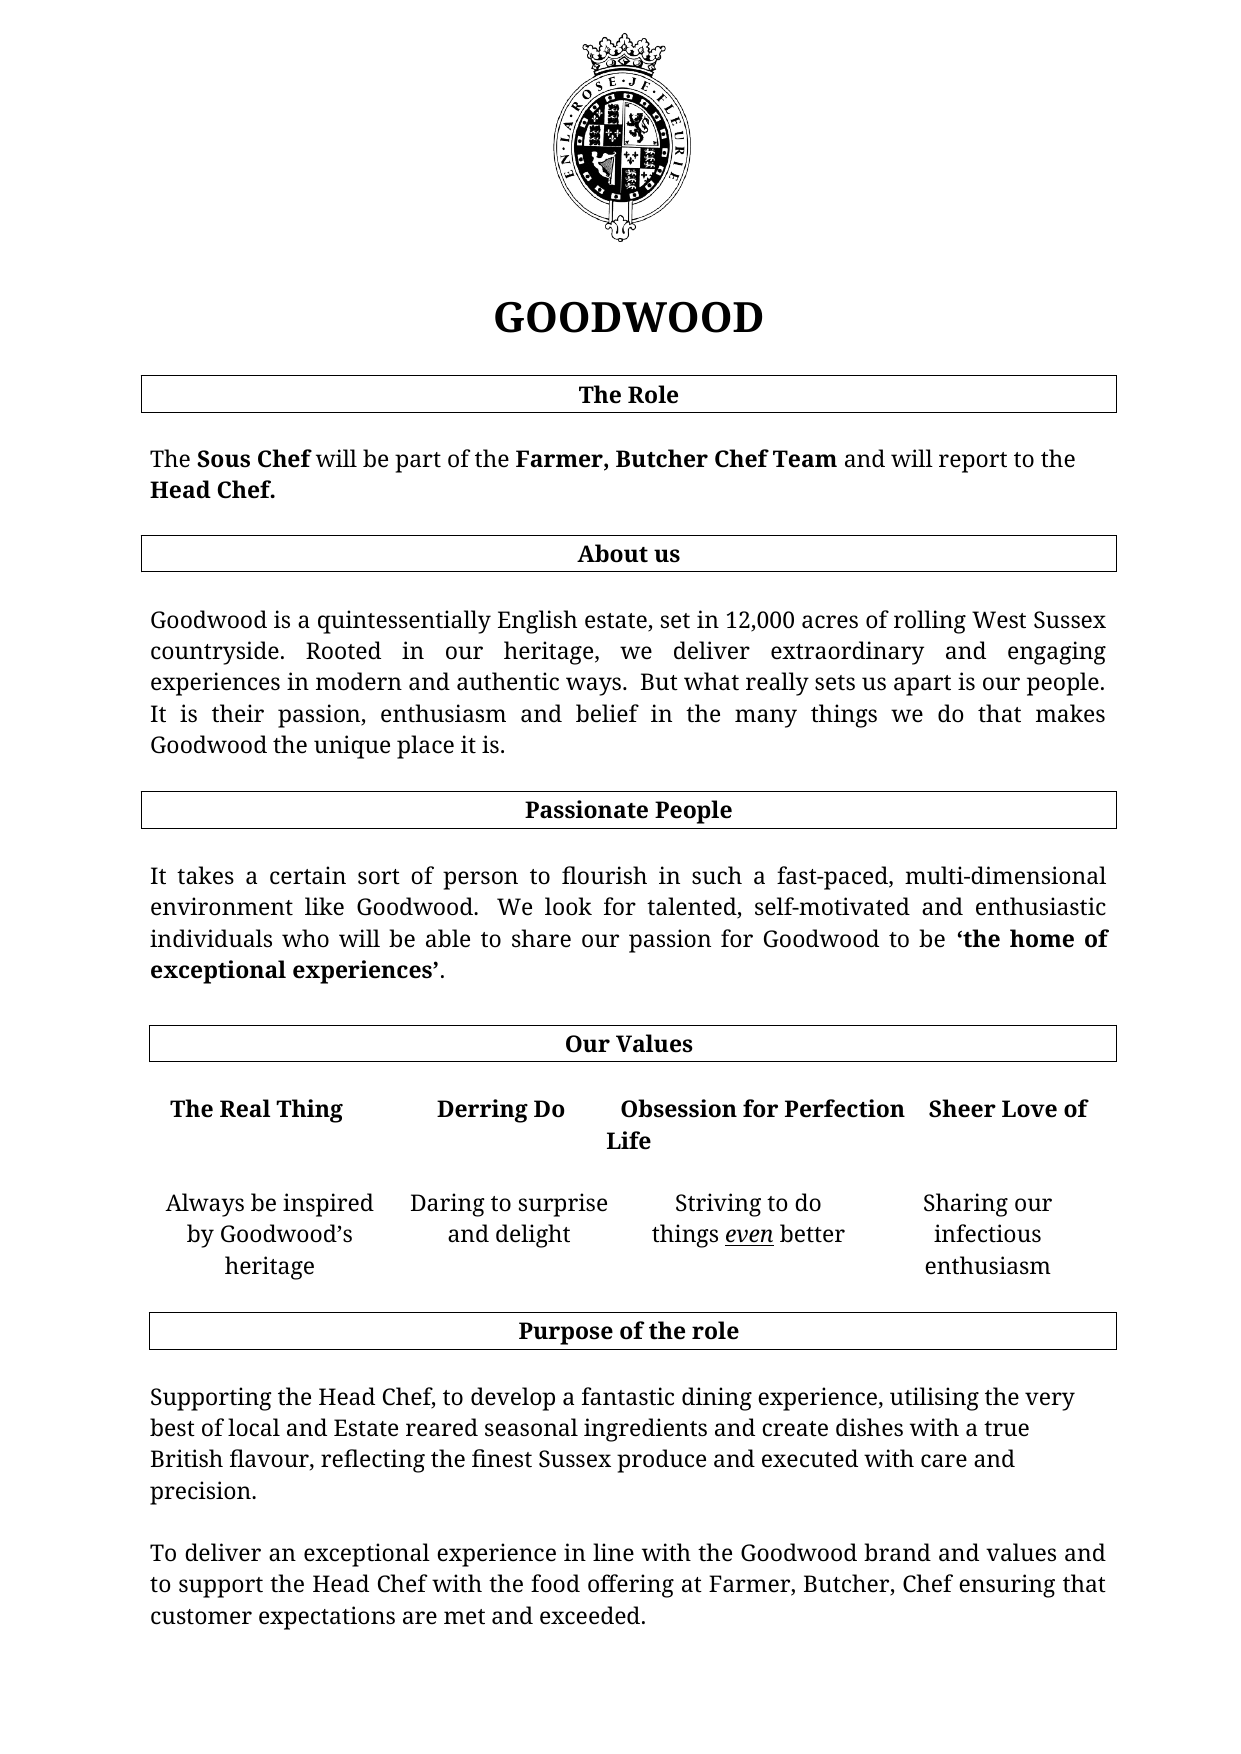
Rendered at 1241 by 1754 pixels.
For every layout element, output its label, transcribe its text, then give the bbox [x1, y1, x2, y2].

text The Real Thing Derring Do Obsession for Perfection Sheer Love of Life [150, 1093, 1107, 1156]
table_header Striving to do things even better [629, 1187, 868, 1281]
table_header Daring to surprise and delight [389, 1187, 629, 1281]
text Passionate People [142, 792, 1116, 828]
text Our Values [150, 1026, 1116, 1061]
text Goodwood is a quintessentially English estate, set in 12,000 acres of rolling West Sussex countryside. Rooted in our heritage, we deliver extraordinary and engaging experiences in modern and authentic ways. But what really sets us apart is our people. It is their passion, enthusiasm and belief in the many things we do that makes Goodwood the unique place it is. [150, 604, 1107, 760]
table_header Sharing our infectious enthusiasm [868, 1187, 1107, 1281]
text About us [142, 536, 1116, 571]
text To deliver an exceptional experience in line with the Goodwood brand and values and to support the Head Chef with the food offering at Farmer, Butcher, Chef ensuring that customer expectations are met and exceeded. [150, 1537, 1107, 1631]
table_header Always be inspired by Goodwood’s heritage [150, 1187, 389, 1281]
text The Sous Chef will be part of the Farmer, Butcher Chef Team and will report to the Head Chef. [150, 443, 1107, 505]
text Supporting the Head Chef, to develop a fantastic dining experience, utilising the very best of local and Estate reared seasonal ingredients and create dishes with a true British flavour, reflecting the finest Sussex produce and executed with care and precision. [150, 1381, 1107, 1506]
text The Role [142, 376, 1116, 412]
text Purpose of the role [150, 1313, 1116, 1349]
text It takes a certain sort of person to flourish in such a fast-paced, multi-dimensional environment like Goodwood. We look for talented, self-motivated and enthusiastic individuals who will be able to share our passion for Goodwood to be ‘the home of exceptional experiences’. [150, 860, 1107, 985]
picture [549, 30, 694, 242]
text GOODWOOD [150, 287, 1107, 344]
